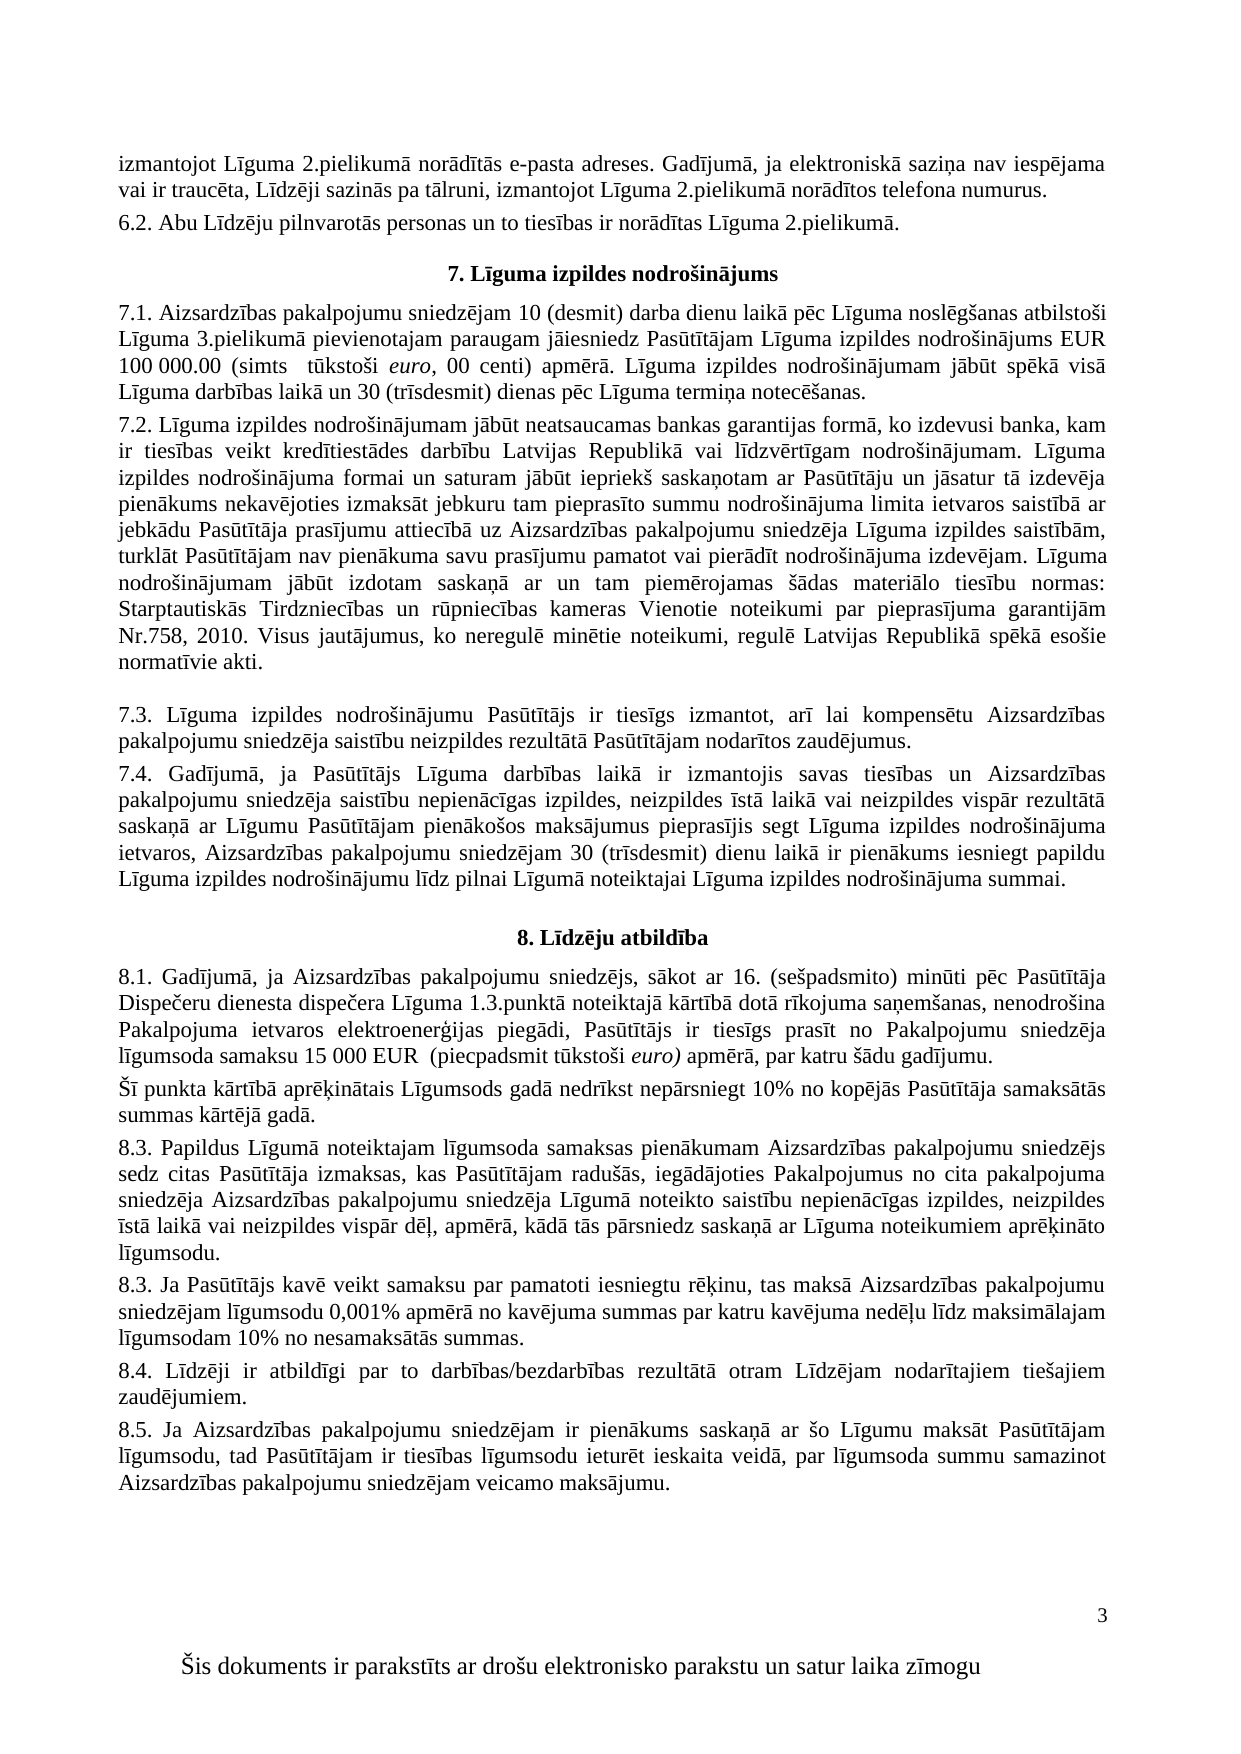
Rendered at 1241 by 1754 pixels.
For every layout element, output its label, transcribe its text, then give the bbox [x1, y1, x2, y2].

text 7.1. Aizsardzības pakalpojumu sniedzējam 10 (desmit) darba dienu laikā pēc Līguma noslēgšanas atbilstoši Līguma 3.pielikumā pievienotajam paraugam jāiesniedz Pasūtītājam Līguma izpildes nodrošinājums EUR 100 000.00 (simts tūkstoši euro, 00 centi) apmērā. Līguma izpildes nodrošinājumam jābūt spēkā visā Līguma darbības laikā un 30 (trīsdesmit) dienas pēc Līguma termiņa notecēšanas. [118, 299, 1107, 404]
text 8.1. Gadījumā, ja Aizsardzības pakalpojumu sniedzējs, sākot ar 16. (sešpadsmito) minūti pēc Pasūtītāja Dispečeru dienesta dispečera Līguma 1.3.punktā noteiktajā kārtībā dotā rīkojuma saņemšanas, nenodrošina Pakalpojuma ietvaros elektroenerģijas piegādi, Pasūtītājs ir tiesīgs prasīt no Pakalpojumu sniedzēja līgumsoda samaksu 15 000 EUR (piecpadsmit tūkstoši euro) apmērā, par katru šādu gadījumu. [118, 963, 1107, 1068]
text Šī punkta kārtībā aprēķinātais Līgumsods gadā nedrīkst nepārsniegt 10% no kopējās Pasūtītāja samaksātās summas kārtējā gadā. [118, 1074, 1107, 1127]
text 8.5. Ja Aizsardzības pakalpojumu sniedzējam ir pienākums saskaņā ar šo Līgumu maksāt Pasūtītājam līgumsodu, tad Pasūtītājam ir tiesības līgumsodu ieturēt ieskaita veidā, par līgumsoda summu samazinot Aizsardzības pakalpojumu sniedzējam veicamo maksājumu. [118, 1416, 1107, 1495]
list 7.2. Līguma izpildes nodrošinājumam jābūt neatsaucamas bankas garantijas formā, ko izdevusi banka, kam ir tiesības veikt kredītiestādes darbību Latvijas Republikā vai līdzvērtīgam nodrošinājumam. Līguma izpildes nodrošinājuma formai un saturam jābūt iepriekš saskaņotam ar Pasūtītāju un jāsatur tā izdevēja pienākums nekavējoties izmaksāt jebkuru tam pieprasīto summu nodrošinājuma limita ietvaros saistībā ar jebkādu Pasūtītāja prasījumu attiecībā uz Aizsardzības pakalpojumu sniedzēja Līguma izpildes saistībām, turklāt Pasūtītājam nav pienākuma savu prasījumu pamatot vai pierādīt nodrošinājuma izdevējam. Līguma nodrošinājumam jābūt izdotam saskaņā ar un tam piemērojamas šādas materiālo tiesību normas: Starptautiskās Tirdzniecības un rūpniecības kameras Vienotie noteikumi par pieprasījuma garantijām Nr.758, 2010. Visus jautājumus, ko neregulē minētie noteikumi, regulē Latvijas Republikā spēkā esošie normatīvie akti. [118, 411, 1107, 674]
text 8.3. Papildus Līgumā noteiktajam līgumsoda samaksas pienākumam Aizsardzības pakalpojumu sniedzējs sedz citas Pasūtītāja izmaksas, kas Pasūtītājam radušās, iegādājoties Pakalpojumus no cita pakalpojuma sniedzēja Aizsardzības pakalpojumu sniedzēja Līgumā noteikto saistību nepienācīgas izpildes, neizpildes īstā laikā vai neizpildes vispār dēļ, apmērā, kādā tās pārsniedz saskaņā ar Līguma noteikumiem aprēķināto līgumsodu. [118, 1133, 1107, 1265]
text 7.4. Gadījumā, ja Pasūtītājs Līguma darbības laikā ir izmantojis savas tiesības un Aizsardzības pakalpojumu sniedzēja saistību nepienācīgas izpildes, neizpildes īstā laikā vai neizpildes vispār rezultātā saskaņā ar Līgumu Pasūtītājam pienākošos maksājumus pieprasījis segt Līguma izpildes nodrošinājuma ietvaros, Aizsardzības pakalpojumu sniedzējam 30 (trīsdesmit) dienu laikā ir pienākums iesniegt papildu Līguma izpildes nodrošinājumu līdz pilnai Līgumā noteiktajai Līguma izpildes nodrošinājuma summai. [118, 760, 1107, 891]
text 8.4. Līdzēji ir atbildīgi par to darbības/bezdarbības rezultātā otram Līdzējam nodarītajiem tiešajiem zaudējumiem. [118, 1357, 1107, 1409]
text 7. Līguma izpildes nodrošinājums [118, 260, 1107, 287]
list 7.3. Līguma izpildes nodrošinājumu Pasūtītājs ir tiesīgs izmantot, arī lai kompensētu Aizsardzības pakalpojumu sniedzēja saistību neizpildes rezultātā Pasūtītājam nodarītos zaudējumus. [118, 701, 1107, 753]
text 6.2. Abu Līdzēju pilnvarotās personas un to tiesības ir norādītas Līguma 2.pielikumā. [118, 209, 1107, 235]
text 8. Līdzēju atbildība [118, 924, 1107, 950]
text 8.3. Ja Pasūtītājs kavē veikt samaksu par pamatoti iesniegtu rēķinu, tas maksā Aizsardzības pakalpojumu sniedzējam līgumsodu 0,001% apmērā no kavējuma summas par katru kavējuma nedēļu līdz maksimālajam līgumsodam 10% no nesamaksātās summas. [118, 1272, 1107, 1351]
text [118, 150, 1107, 203]
